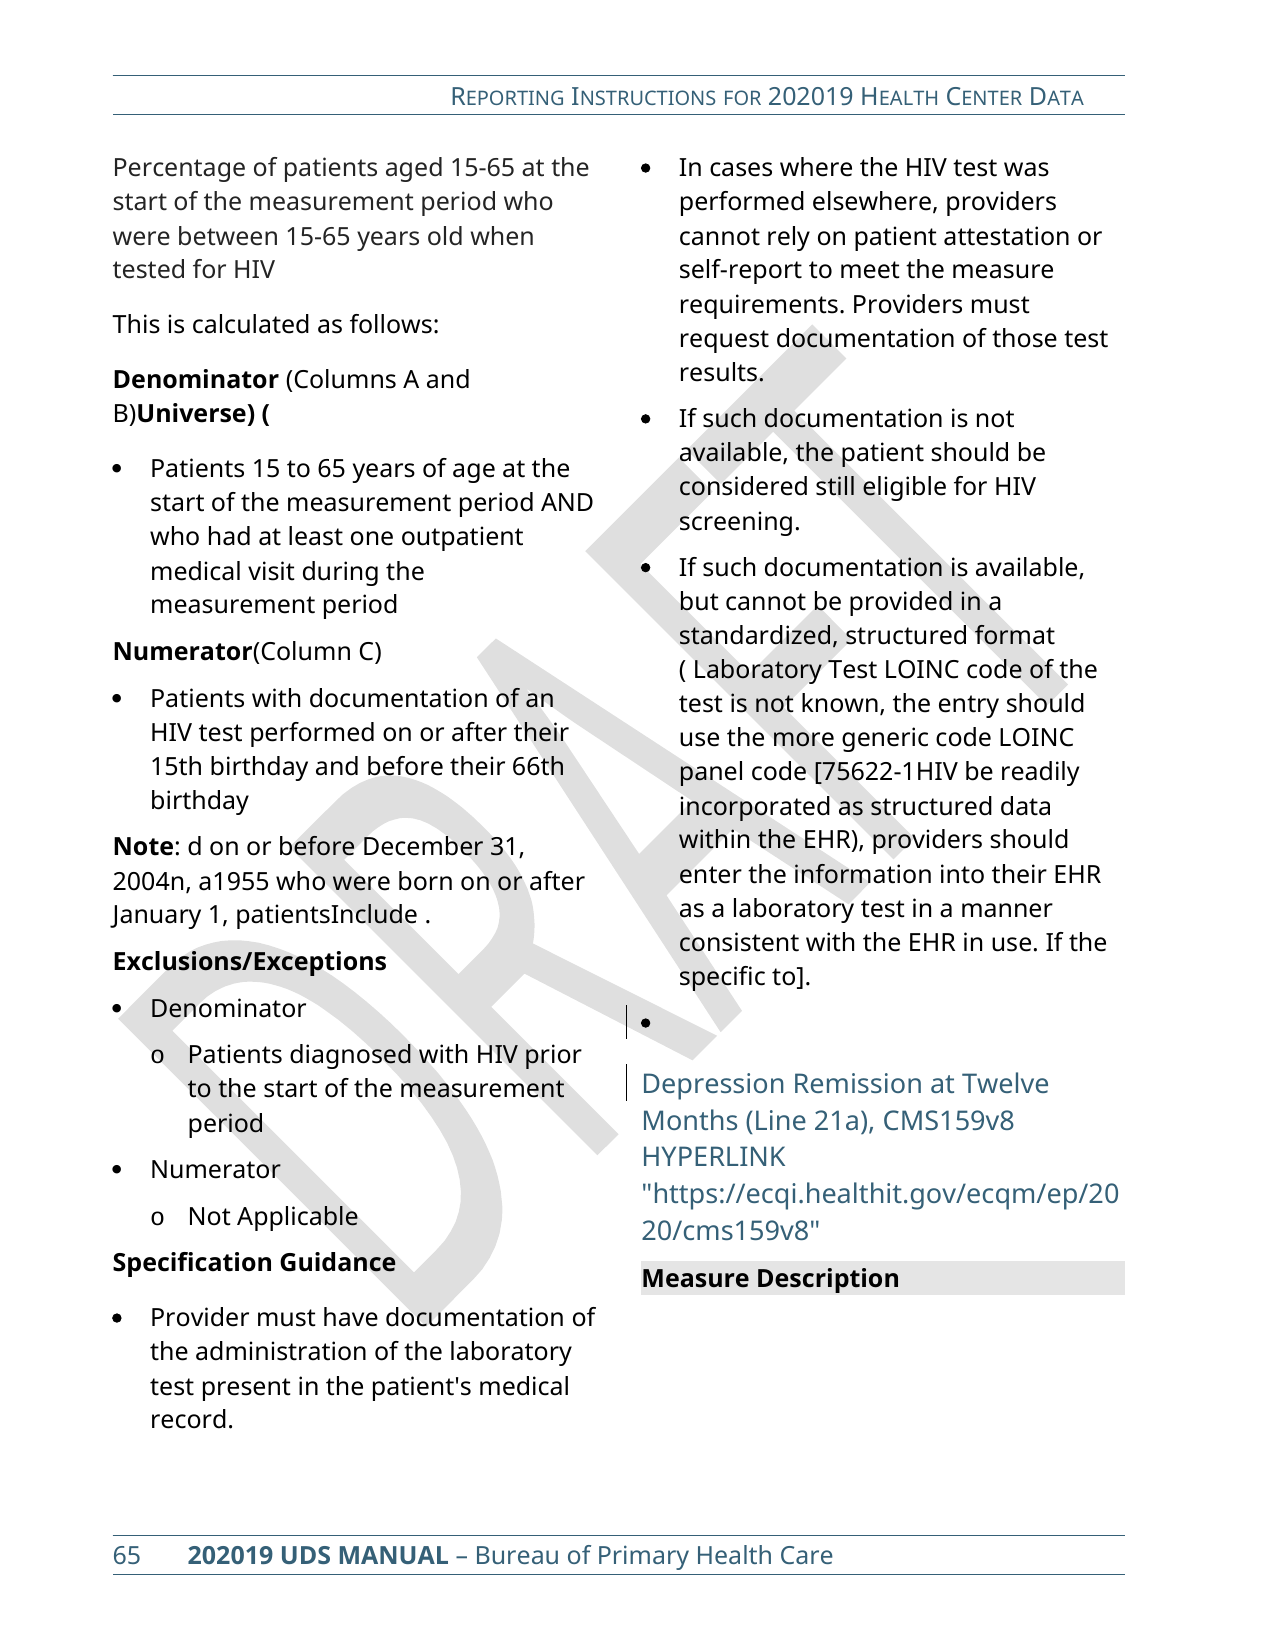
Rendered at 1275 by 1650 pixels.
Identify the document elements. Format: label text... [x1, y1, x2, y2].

text Measure Description [641, 1261, 1125, 1295]
list Not Applicable [150, 1198, 596, 1233]
list Patients 15 to 65 years of age at the start of the measurement period AND who had at least one outpatient medical visit during the measurement period [112, 451, 596, 621]
text Specification Guidance [112, 1245, 596, 1279]
list Patients with documentation of an HIV test performed on or after their 15th birthday and before their 66th birthday [112, 680, 596, 817]
text Denominator (Columns A and B)Universe) ( [112, 362, 596, 430]
subtitle Depression Remission at Twelve Months (Line 21a), CMS159v8 [641, 1064, 1125, 1248]
list Exclusions/Exceptions [112, 944, 596, 978]
list If such documentation is not available, the patient should be considered still eligible for HIV screening. [641, 401, 1125, 537]
list Numerator [112, 1152, 596, 1186]
list If such documentation is available, but cannot be provided in a standardized, structured format ( Laboratory Test LOINC code of the test is not known, the entry should use the more generic code LOINC panel code [75622-1HIV be readily incorporated as structured data within the EHR), providers should enter the information into their EHR as a laboratory test in a manner consistent with the EHR in use. If the specific to]. [641, 550, 1125, 992]
list Provider must have documentation of the administration of the laboratory test present in the patient's medical record. [112, 1300, 596, 1436]
text This is calculated as follows: [112, 307, 596, 341]
list Denominator [112, 990, 596, 1024]
list Patients diagnosed with HIV prior to the start of the measurement period [150, 1037, 596, 1139]
list In cases where the HIV test was performed elsewhere, providers cannot rely on patient attestation or self-report to meet the measure requirements. Providers must request documentation of those test results. [641, 150, 1125, 388]
list Note: d on or before December 31, 2004n, a1955 who were born on or after January 1, patientsInclude . [112, 829, 596, 931]
list Numerator(Column C) [112, 634, 596, 668]
text Percentage of patients aged 15-65 at the start of the measurement period who were between 15-65 years old when tested for HIV [112, 150, 596, 286]
